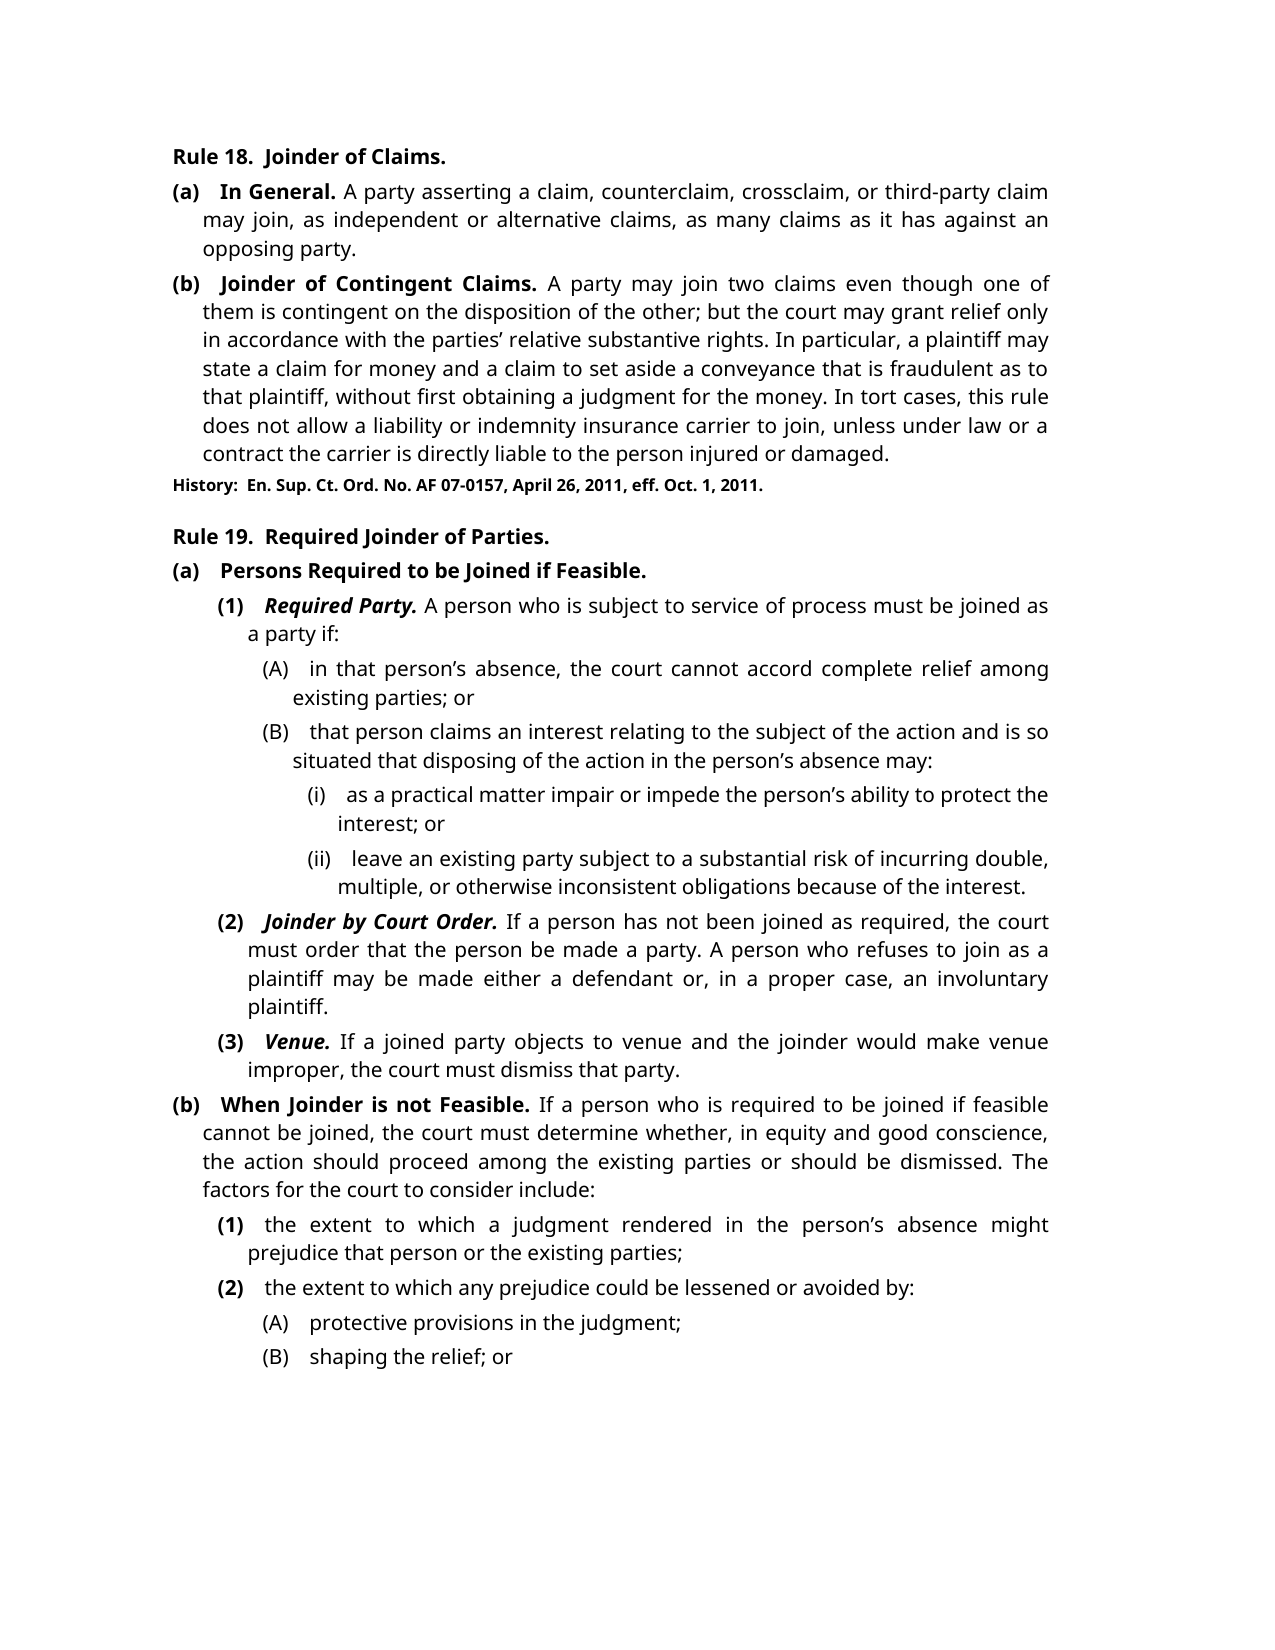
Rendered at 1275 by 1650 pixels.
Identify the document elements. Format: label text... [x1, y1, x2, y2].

text Rule 18. Joinder of Claims. [172, 142, 1050, 171]
text (1) Required Party. A person who is subject to service of process must be joined as a party if: [217, 591, 1050, 648]
text (B) shaping the relief; or [262, 1342, 1050, 1371]
text (2) the extent to which any prejudice could be lessened or avoided by: [217, 1273, 1050, 1301]
text (b) Joinder of Contingent Claims. A party may join two claims even though one of them is contingent on the disposition of the other; but the court may grant relief only in accordance with the parties’ relative substantive rights. In particular, a plaintiff may state a claim for money and a claim to set aside a conveyance that is fraudulent as to that plaintiff, without first obtaining a judgment for the money. In tort cases, this rule does not allow a liability or indemnity insurance carrier to join, unless under law or a contract the carrier is directly liable to the person injured or damaged. [172, 269, 1050, 468]
text (i) as a practical matter impair or impede the person’s ability to protect the interest; or [307, 781, 1050, 837]
text (a) Persons Required to be Joined if Feasible. [172, 556, 1050, 585]
text History: En. Sup. Ct. Ord. No. AF 07-0157, April 26, 2011, eff. Oct. 1, 2011. [172, 474, 1050, 497]
text (A) protective provisions in the judgment; [262, 1308, 1050, 1336]
text (2) Joinder by Court Order. If a person has not been joined as required, the court must order that the person be made a party. A person who refuses to join as a plaintiff may be made either a defendant or, in a proper case, an involuntary plaintiff. [217, 907, 1050, 1021]
text (a) In General. A party asserting a claim, counterclaim, crossclaim, or third-party claim may join, as independent or alternative claims, as many claims as it has against an opposing party. [172, 177, 1050, 262]
text (A) in that person’s absence, the court cannot accord complete relief among existing parties; or [262, 654, 1050, 711]
text (B) that person claims an interest relating to the subject of the action and is so situated that disposing of the action in the person’s absence may: [262, 717, 1050, 774]
text Rule 19. Required Joinder of Parties. [172, 522, 1050, 550]
text (3) Venue. If a joined party objects to venue and the joinder would make venue improper, the court must dismiss that party. [217, 1027, 1050, 1084]
text (b) When Joinder is not Feasible. If a person who is required to be joined if feasible cannot be joined, the court must determine whether, in equity and good conscience, the action should proceed among the existing parties or should be dismissed. The factors for the court to consider include: [172, 1090, 1050, 1204]
text (ii) leave an existing party subject to a substantial risk of incurring double, multiple, or otherwise inconsistent obligations because of the interest. [307, 844, 1050, 901]
text (1) the extent to which a judgment rendered in the person’s absence might prejudice that person or the existing parties; [217, 1210, 1050, 1267]
